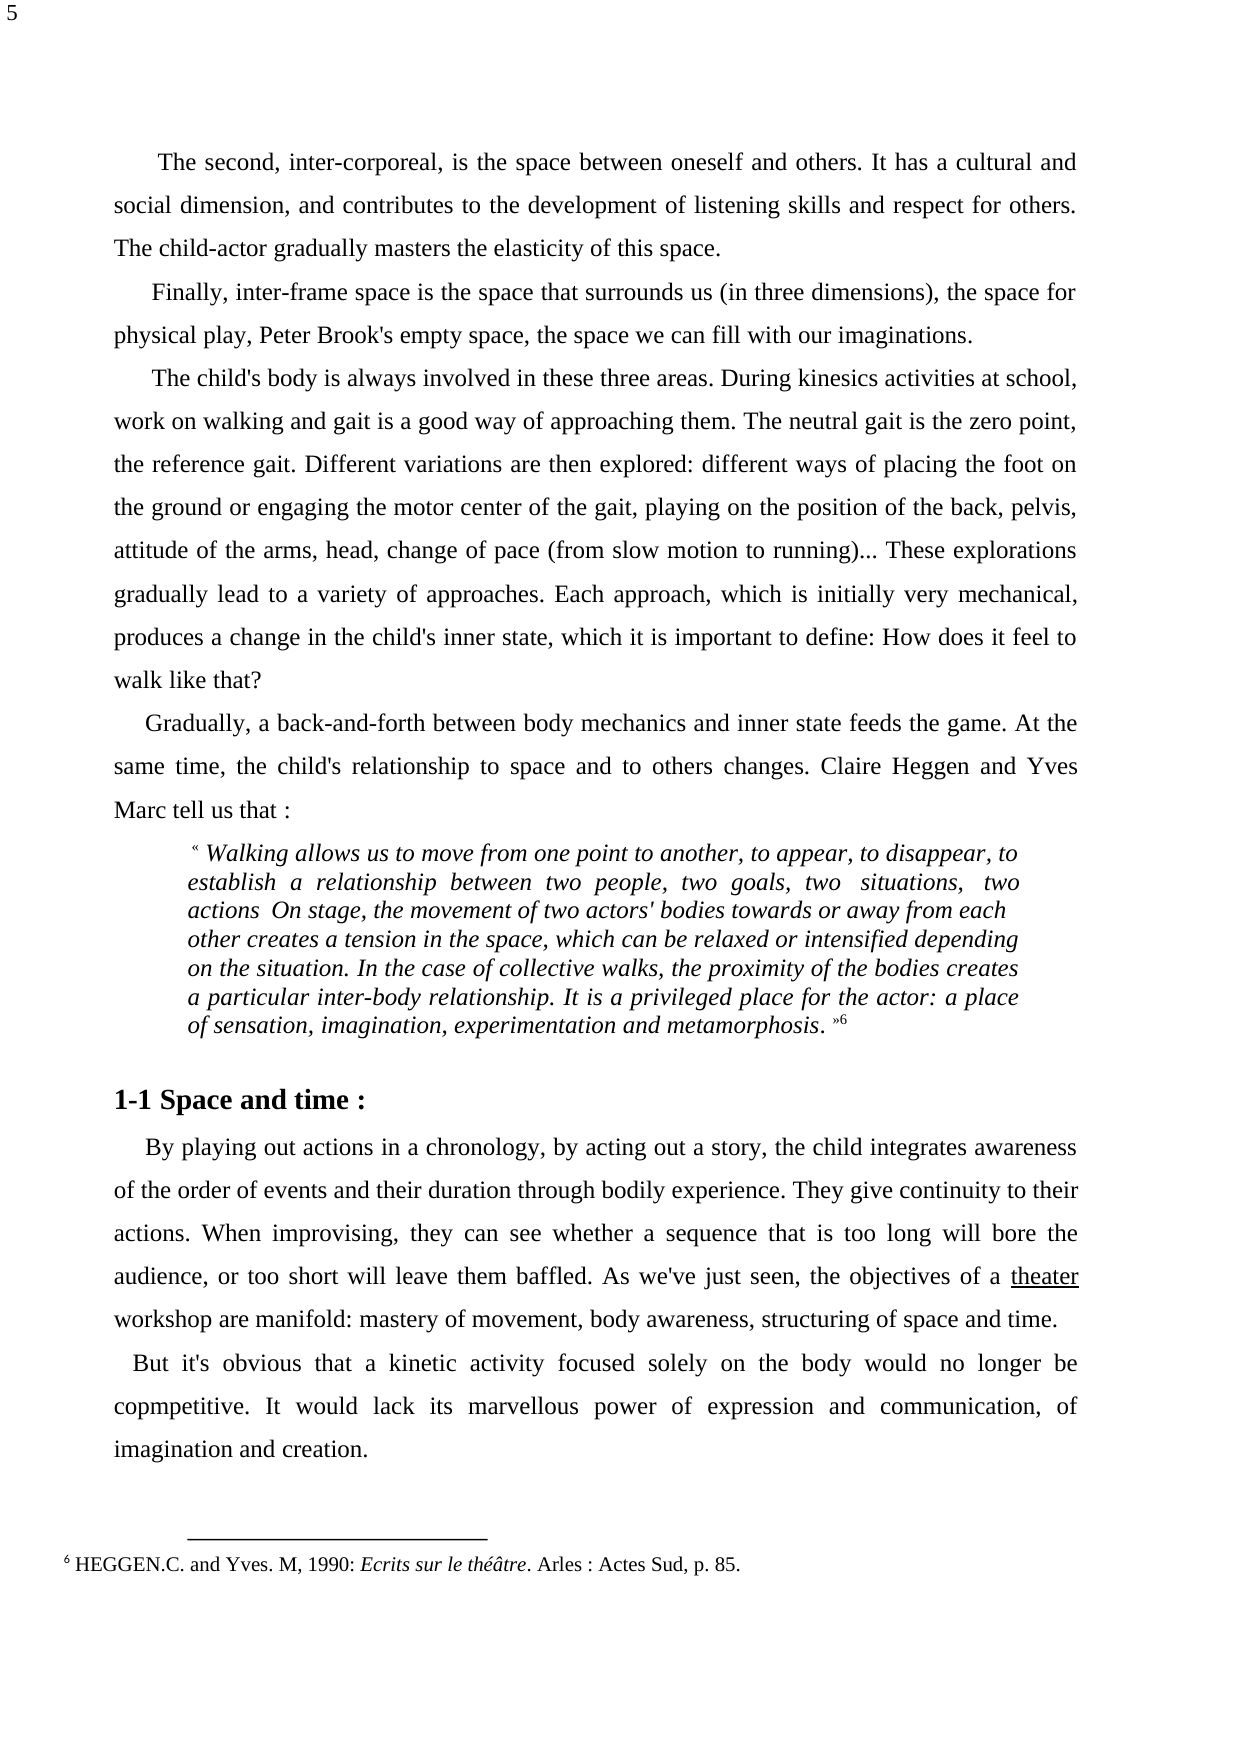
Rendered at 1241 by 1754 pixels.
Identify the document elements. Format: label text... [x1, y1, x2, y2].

text The second, inter-corporeal, is the space between oneself and others. It has a cultural and social dimension, and contributes to the development of listening skills and respect for others. The child-actor gradually masters the elasticity of this space. [113, 147, 1078, 262]
text Gradually, a back-and-forth between body mechanics and inner state feeds the game. At the same time, the child's relationship to space and to others changes. Claire Heggen and Yves Marc tell us that : [113, 708, 1078, 823]
text 6 HEGGEN.C. and Yves. M, 1990: Ecrits sur le théâtre. Arles : Actes Sud, p. 85. [63, 1551, 1192, 1577]
text « Walking allows us to move from one point to another, to appear, to disappear, to establish a relationship between two people, two goals, two situations, two actions On stage, the movement of two actors' bodies towards or away from each [187, 838, 1020, 924]
text The child's body is always involved in these three areas. During kinesics activities at school, work on walking and gait is a good way of approaching them. The neutral gait is the zero point, the reference gait. Different variations are then explored: different ways of placing the foot on the ground or engaging the motor center of the gait, playing on the position of the back, pelvis, attitude of the arms, head, change of pace (from slow motion to running)... These explorations gradually lead to a variety of approaches. Each approach, which is initially very mechanical, produces a change in the child's inner state, which it is important to define: How does it feel to walk like that? [113, 363, 1079, 694]
subtitle Space and time : [113, 1082, 1192, 1116]
text other creates a tension in the space, which can be relaxed or intensified depending on the situation. In the case of collective walks, the proximity of the bodies creates a particular inter-body relationship. It is a privileged place for the actor: a place of sensation, imagination, experimentation and metamorphosis. »6 [187, 924, 1020, 1039]
text By playing out actions in a chronology, by acting out a story, the child integrates awareness of the order of events and their duration through bodily experience. They give continuity to their actions. When improvising, they can see whether a sequence that is too long will bore the audience, or too short will leave them baffled. As we've just seen, the objectives of a theater workshop are manifold: mastery of movement, body awareness, structuring of space and time. [113, 1132, 1079, 1333]
text But it's obvious that a kinetic activity focused solely on the body would no longer be copmpetitive. It would lack its marvellous power of expression and communication, of imagination and creation. [113, 1348, 1078, 1463]
text Finally, inter-frame space is the space that surrounds us (in three dimensions), the space for physical play, Peter Brook's empty space, the space we can fill with our imaginations. [113, 277, 1078, 349]
